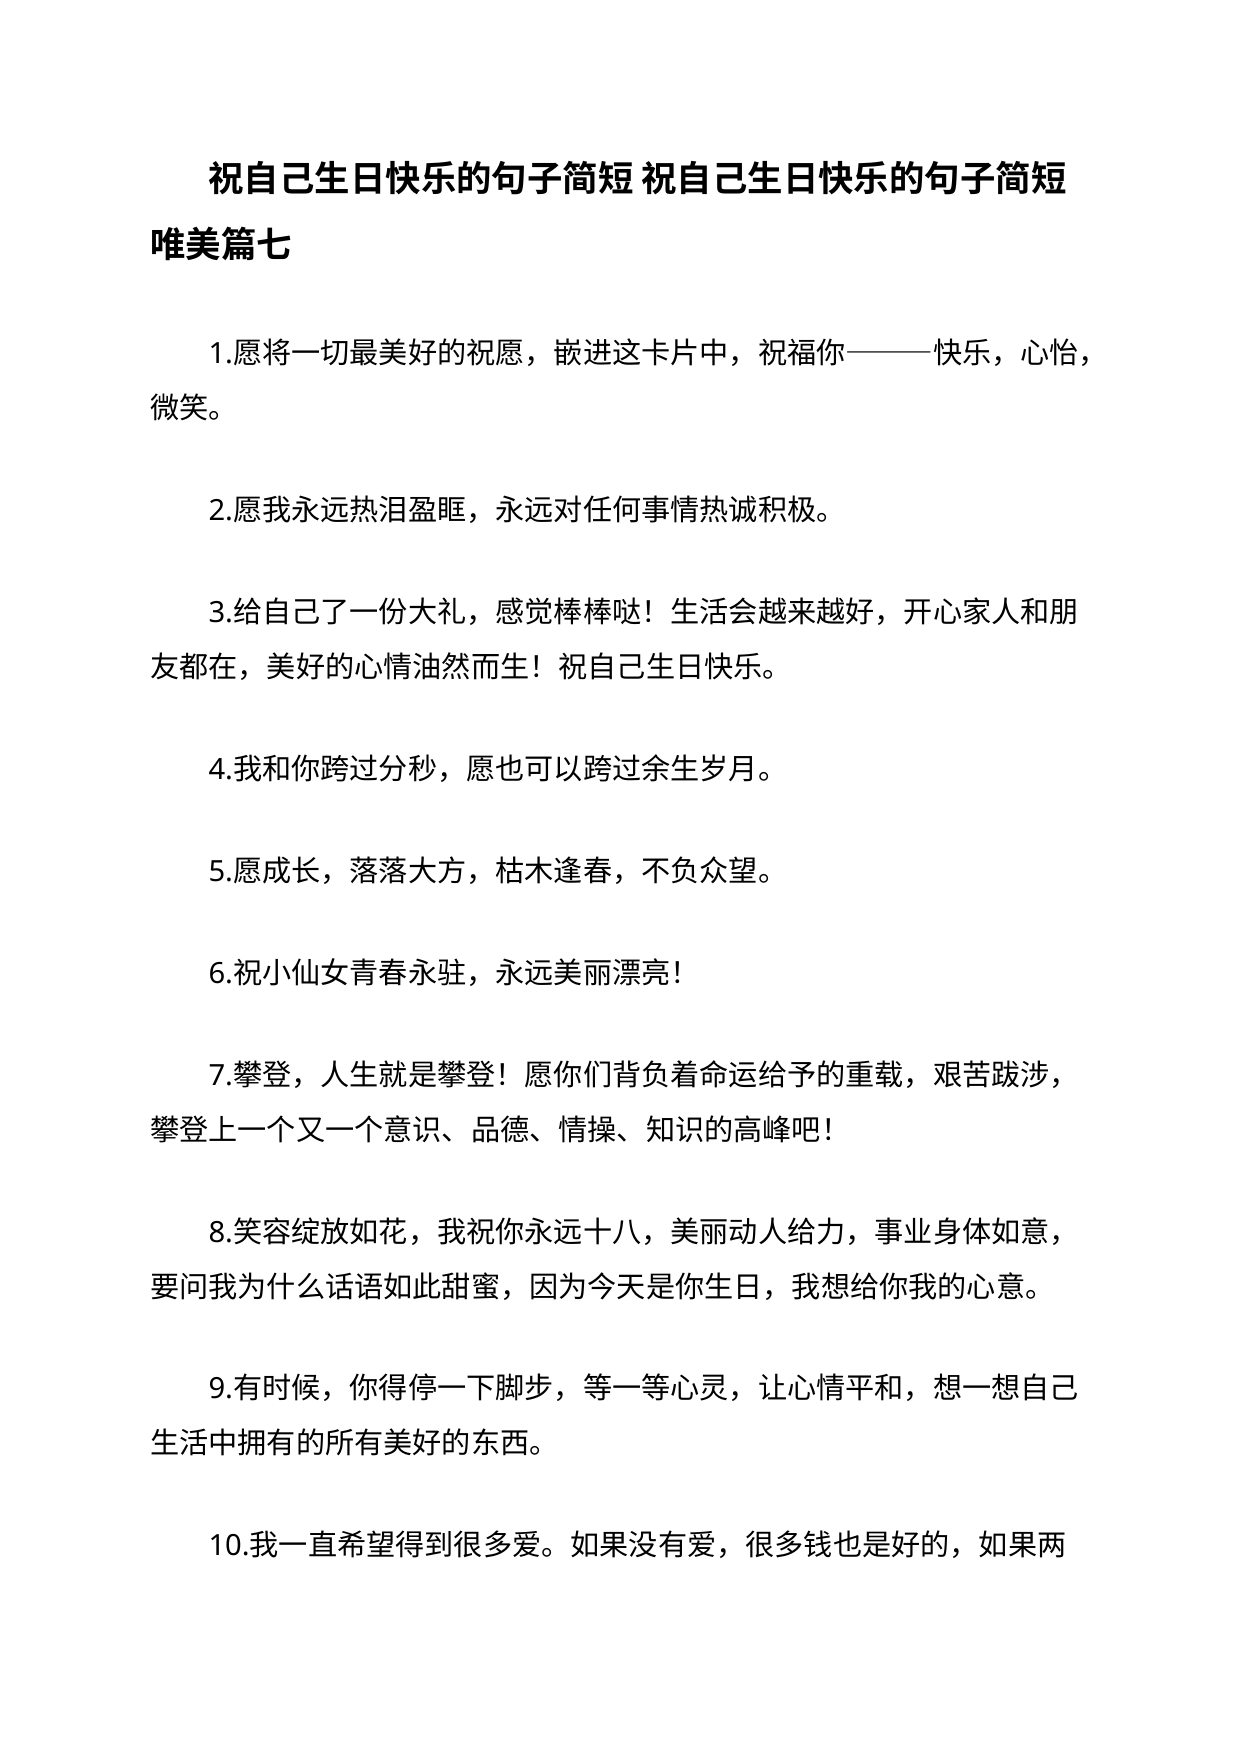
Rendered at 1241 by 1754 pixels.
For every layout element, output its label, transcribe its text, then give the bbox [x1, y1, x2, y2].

text 9.有时候，你得停一下脚步，等一等心灵，让心情平和，想一想自己生活中拥有的所有美好的东西。 [150, 1365, 1090, 1462]
text 5.愿成长，落落大方，枯木逢春，不负众望。 [150, 847, 1090, 890]
text 3.给自己了一份大礼，感觉棒棒哒！生活会越来越好，开心家人和朋友都在，美好的心情油然而生！祝自己生日快乐。 [150, 589, 1090, 686]
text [150, 1522, 1090, 1564]
text 2.愿我永远热泪盈眶，永远对任何事情热诚积极。 [150, 487, 1090, 529]
text 1.愿将一切最美好的祝愿，嵌进这卡片中，祝福你———快乐，心怡，微笑。 [150, 330, 1090, 427]
text 8.笑容绽放如花，我祝你永远十八，美丽动人给力，事业身体如意，要问我为什么话语如此甜蜜，因为今天是你生日，我想给你我的心意。 [150, 1208, 1090, 1306]
text 4.我和你跨过分秒，愿也可以跨过余生岁月。 [150, 746, 1090, 788]
text 7.攀登，人生就是攀登！愿你们背负着命运给予的重载，艰苦跋涉，攀登上一个又一个意识、品德、情操、知识的高峰吧！ [150, 1051, 1090, 1149]
text 6.祝小仙女青春永驻，永远美丽漂亮！ [150, 949, 1090, 992]
text 祝自己生日快乐的句子简短 祝自己生日快乐的句子简短唯美篇七 [150, 150, 1090, 268]
